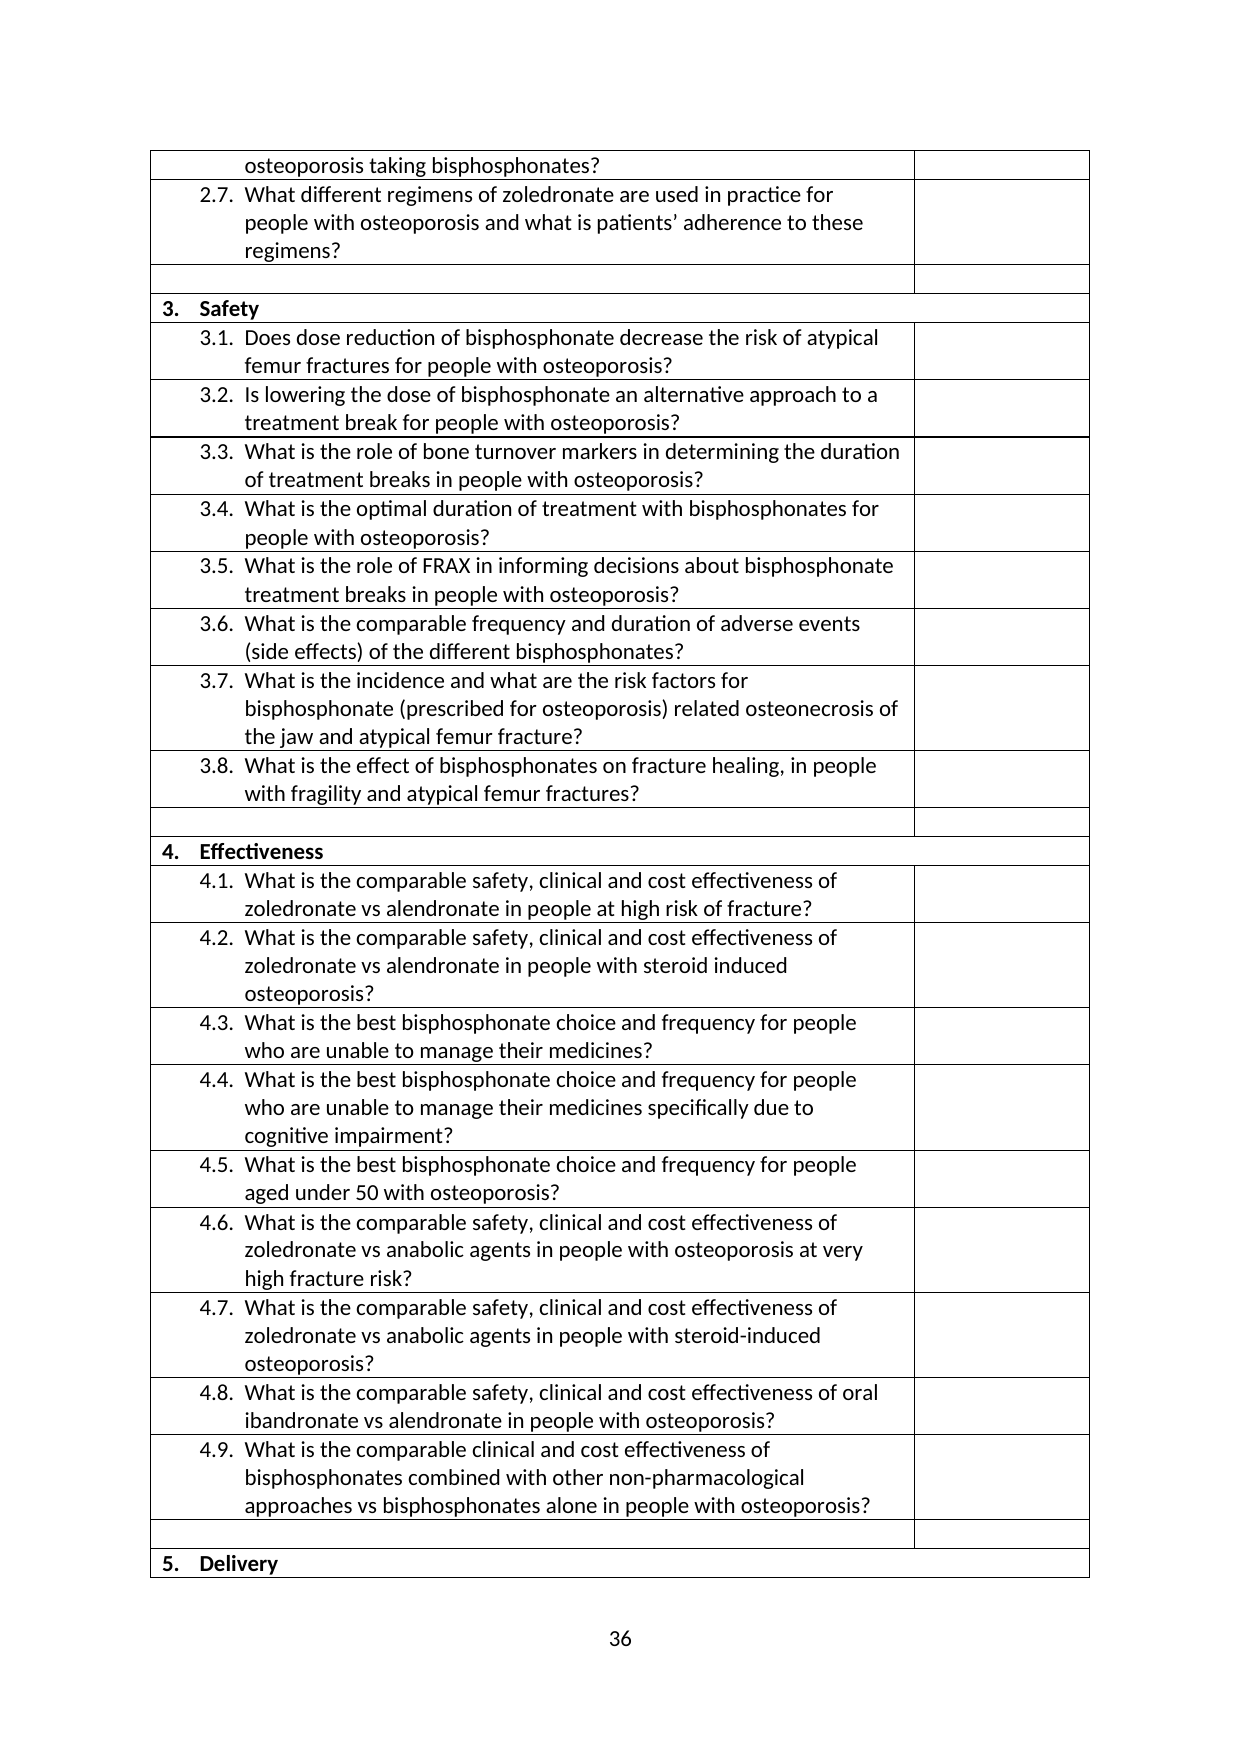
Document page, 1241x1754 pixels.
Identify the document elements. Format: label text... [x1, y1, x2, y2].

table_cell [915, 1008, 1089, 1064]
table_cell [915, 1435, 1089, 1519]
table_cell [915, 495, 1089, 551]
table_cell What is the comparable frequency and duration of adverse events (side effects) of the different bisphosphonates? [151, 609, 914, 665]
table_cell [915, 1151, 1089, 1207]
table_cell What is the incidence and what are the risk factors for bisphosphonate (prescribed for osteoporosis) related osteonecrosis of the jaw and atypical femur fracture? [151, 666, 914, 750]
table_cell Effectiveness [151, 837, 1089, 865]
table_cell [915, 1520, 1089, 1548]
table_cell [915, 438, 1089, 493]
table_cell [915, 866, 1089, 922]
table_cell [151, 1520, 914, 1548]
table_cell [915, 380, 1089, 436]
table_cell [915, 265, 1089, 293]
table_cell What is the comparable safety, clinical and cost effectiveness of zoledronate vs alendronate in people with steroid induced osteoporosis? [151, 923, 914, 1007]
table_cell [915, 552, 1089, 608]
table_cell [915, 1293, 1089, 1377]
table_cell [151, 265, 914, 293]
table_cell What is the optimal duration of treatment with bisphosphonates for people with osteoporosis? [151, 495, 914, 551]
table_cell [915, 323, 1089, 379]
table_cell What is the best bisphosphonate choice and frequency for people who are unable to manage their medicines? [151, 1008, 914, 1064]
table_cell [151, 808, 914, 836]
table_cell What is the comparable clinical and cost effectiveness of bisphosphonates combined with other non-pharmacological approaches vs bisphosphonates alone in people with osteoporosis? [151, 1435, 914, 1519]
table_cell Does dose reduction of bisphosphonate decrease the risk of atypical femur fractures for people with osteoporosis? [151, 323, 914, 379]
table_cell What different regimens of zoledronate are used in practice for people with osteoporosis and what is patients’ adherence to these regimens? [151, 180, 914, 264]
table_cell Safety [151, 294, 1089, 322]
table_cell What is the comparable safety, clinical and cost effectiveness of zoledronate vs anabolic agents in people with steroid-induced osteoporosis? [151, 1293, 914, 1377]
table_cell What is the role of FRAX in informing decisions about bisphosphonate treatment breaks in people with osteoporosis? [151, 552, 914, 608]
table_cell Delivery [151, 1549, 1089, 1577]
table_cell What is the best bisphosphonate choice and frequency for people who are unable to manage their medicines specifically due to cognitive impairment? [151, 1065, 914, 1149]
table_cell [915, 151, 1089, 179]
table_cell Is lowering the dose of bisphosphonate an alternative approach to a treatment break for people with osteoporosis? [151, 380, 914, 436]
table_cell [915, 1065, 1089, 1149]
table_cell [915, 751, 1089, 807]
table_cell What is the best bisphosphonate choice and frequency for people aged under 50 with osteoporosis? [151, 1151, 914, 1207]
table_cell What is the comparable safety, clinical and cost effectiveness of zoledronate vs alendronate in people at high risk of fracture? [151, 866, 914, 922]
table_cell What is the comparable safety, clinical and cost effectiveness of oral ibandronate vs alendronate in people with osteoporosis? [151, 1378, 914, 1434]
table_cell [915, 666, 1089, 750]
table_cell [915, 1378, 1089, 1434]
table_cell [915, 1208, 1089, 1292]
table_cell [915, 180, 1089, 264]
table_cell What is the role of bone turnover markers in determining the duration of treatment breaks in people with osteoporosis? [151, 438, 914, 493]
table_cell What is the comparable safety, clinical and cost effectiveness of zoledronate vs anabolic agents in people with osteoporosis at very high fracture risk? [151, 1208, 914, 1292]
table_cell [915, 923, 1089, 1007]
table_cell [915, 609, 1089, 665]
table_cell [151, 151, 914, 179]
table_cell What is the effect of bisphosphonates on fracture healing, in people with fragility and atypical femur fractures? [151, 751, 914, 807]
table_cell [915, 808, 1089, 836]
